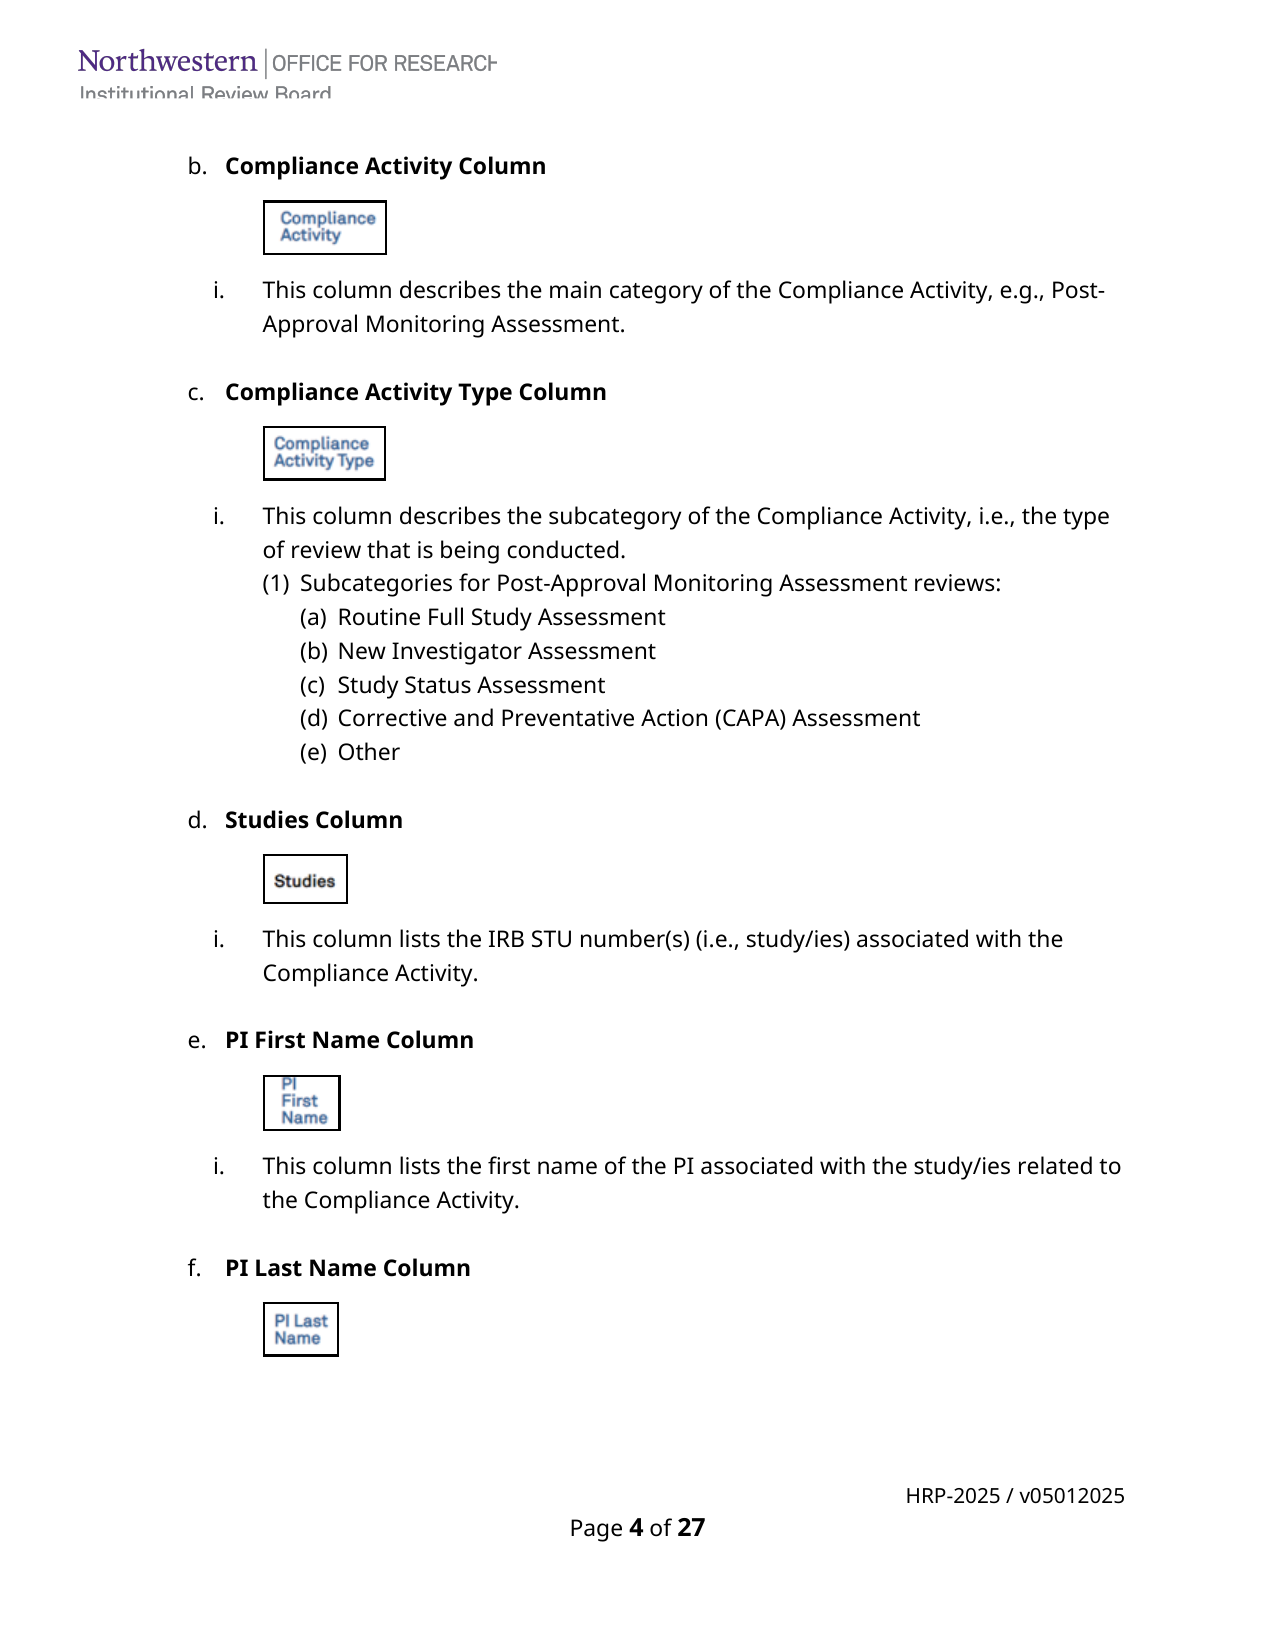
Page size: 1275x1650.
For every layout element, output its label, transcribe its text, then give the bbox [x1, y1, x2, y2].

list New Investigator Assessment [300, 635, 1125, 666]
list Corrective and Preventative Action (CAPA) Assessment [300, 702, 1125, 733]
list Compliance Activity Type Column [187, 376, 1125, 407]
list This column describes the subcategory of the Compliance Activity, i.e., the type of review that is being conducted. [225, 500, 1125, 565]
list PI First Name Column [187, 1024, 1125, 1056]
list Other [300, 736, 1125, 767]
picture [265, 203, 385, 253]
picture [265, 1077, 338, 1129]
picture [265, 856, 346, 902]
list Compliance Activity Column [187, 150, 1125, 181]
picture [265, 428, 384, 478]
list Study Status Assessment [300, 668, 1125, 700]
list PI Last Name Column [187, 1251, 1125, 1283]
list Studies Column [187, 803, 1125, 835]
list This column lists the IRB STU number(s) (i.e., study/ies) associated with the Compliance Activity. [225, 923, 1125, 988]
picture [265, 1304, 337, 1354]
list Subcategories for Post-Approval Monitoring Assessment reviews: [262, 567, 1125, 598]
list This column describes the main category of the Compliance Activity, e.g., Post-Approval Monitoring Assessment. [225, 274, 1125, 339]
list This column lists the first name of the PI associated with the study/ies related to the Compliance Activity. [225, 1150, 1125, 1215]
list Routine Full Study Assessment [300, 601, 1125, 632]
picture [78, 48, 497, 99]
